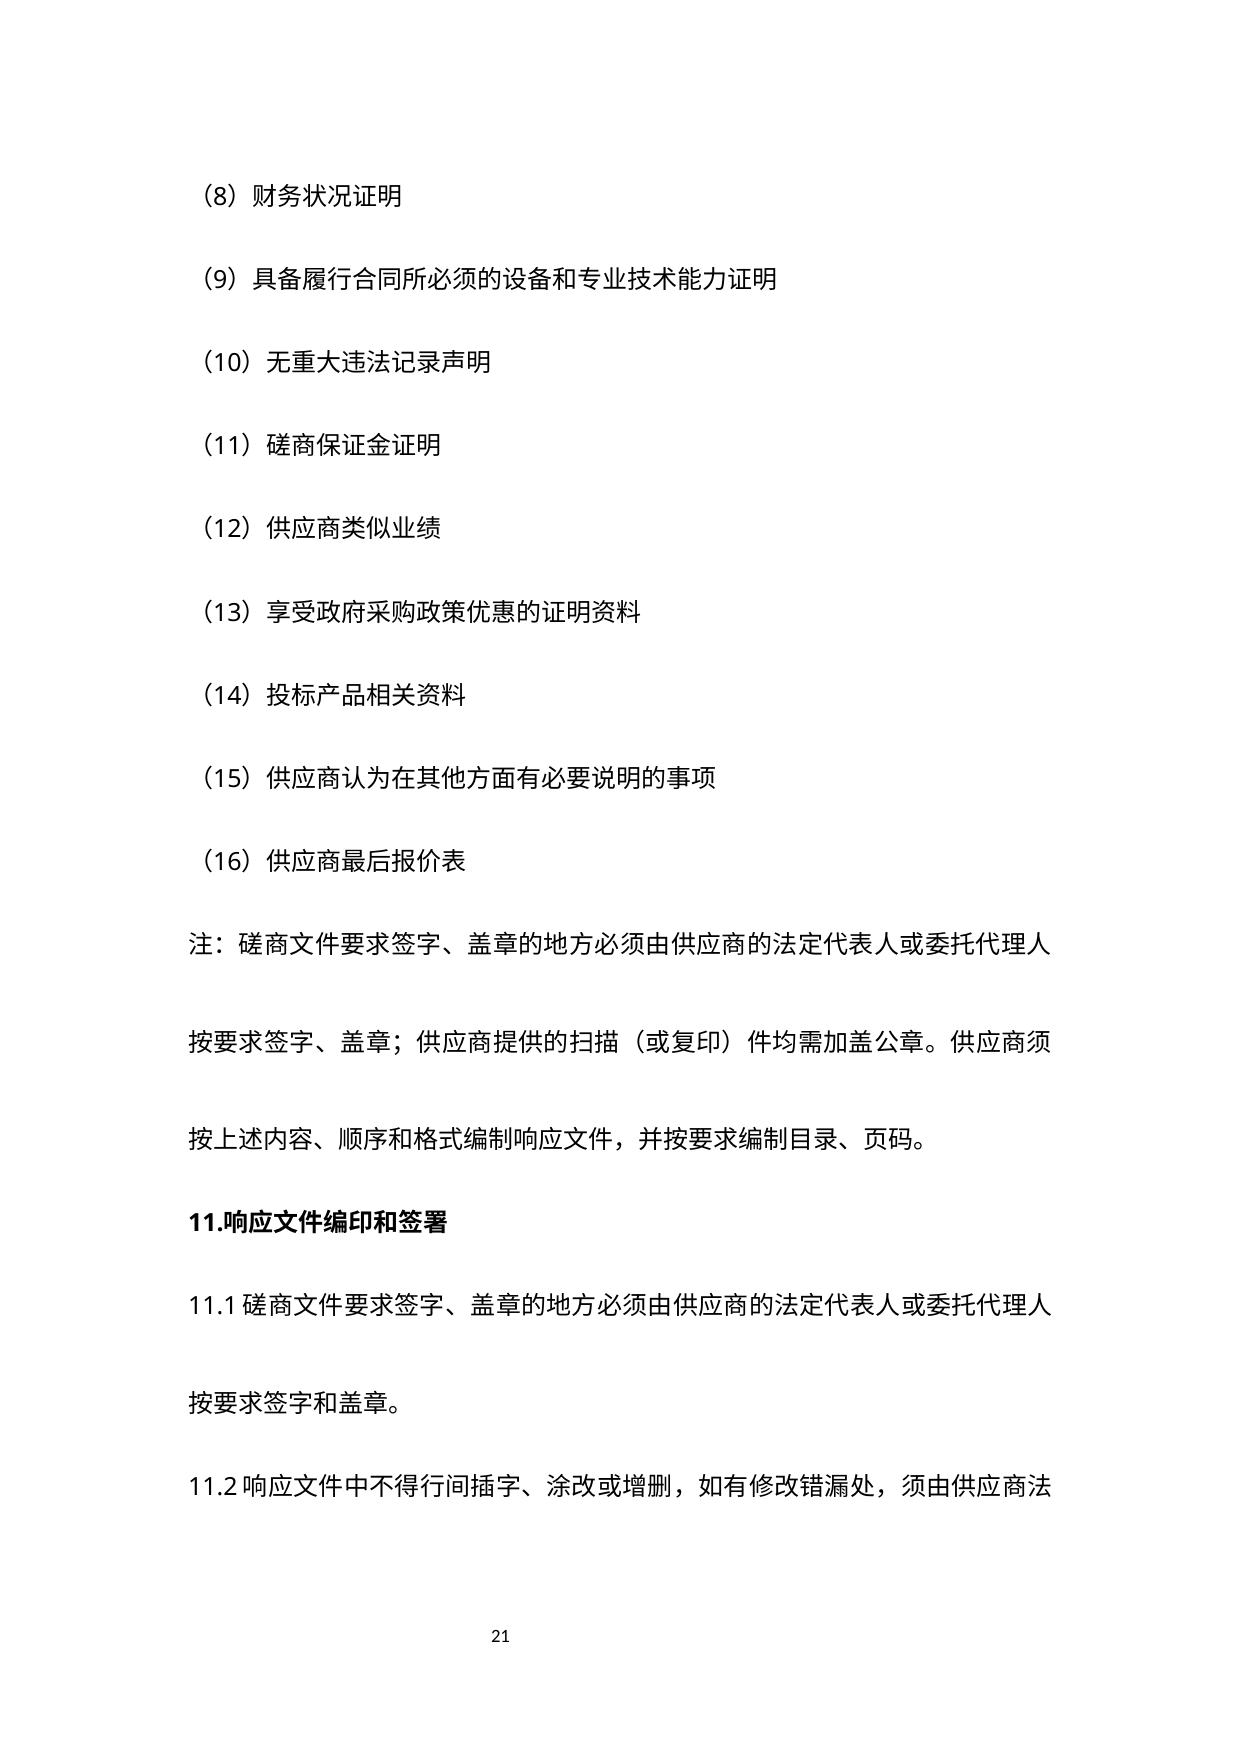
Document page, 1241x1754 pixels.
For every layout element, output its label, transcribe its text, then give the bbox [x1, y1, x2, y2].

text （11）磋商保证金证明 [188, 411, 1052, 476]
text （8）财务状况证明 [188, 162, 1052, 227]
text （15）供应商认为在其他方面有必要说明的事项 [188, 744, 1052, 809]
text （10）无重大违法记录声明 [188, 328, 1052, 393]
text （12）供应商类似业绩 [188, 494, 1052, 559]
text （14）投标产品相关资料 [188, 661, 1052, 726]
text （13）享受政府采购政策优惠的证明资料 [188, 578, 1052, 643]
text 注：磋商文件要求签字、盖章的地方必须由供应商的法定代表人或委托代理人按要求签字、盖章；供应商提供的扫描（或复印）件均需加盖公章。供应商须按上述内容、顺序和格式编制响应文件，并按要求编制目录、页码。 [188, 910, 1052, 1170]
text 11.1磋商文件要求签字、盖章的地方必须由供应商的法定代表人或委托代理人按要求签字和盖章。 [188, 1271, 1052, 1434]
text （9）具备履行合同所必须的设备和专业技术能力证明 [188, 245, 1052, 310]
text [188, 1452, 1052, 1517]
text （16）供应商最后报价表 [188, 827, 1052, 892]
text 11.响应文件编印和签署 [188, 1188, 1052, 1253]
